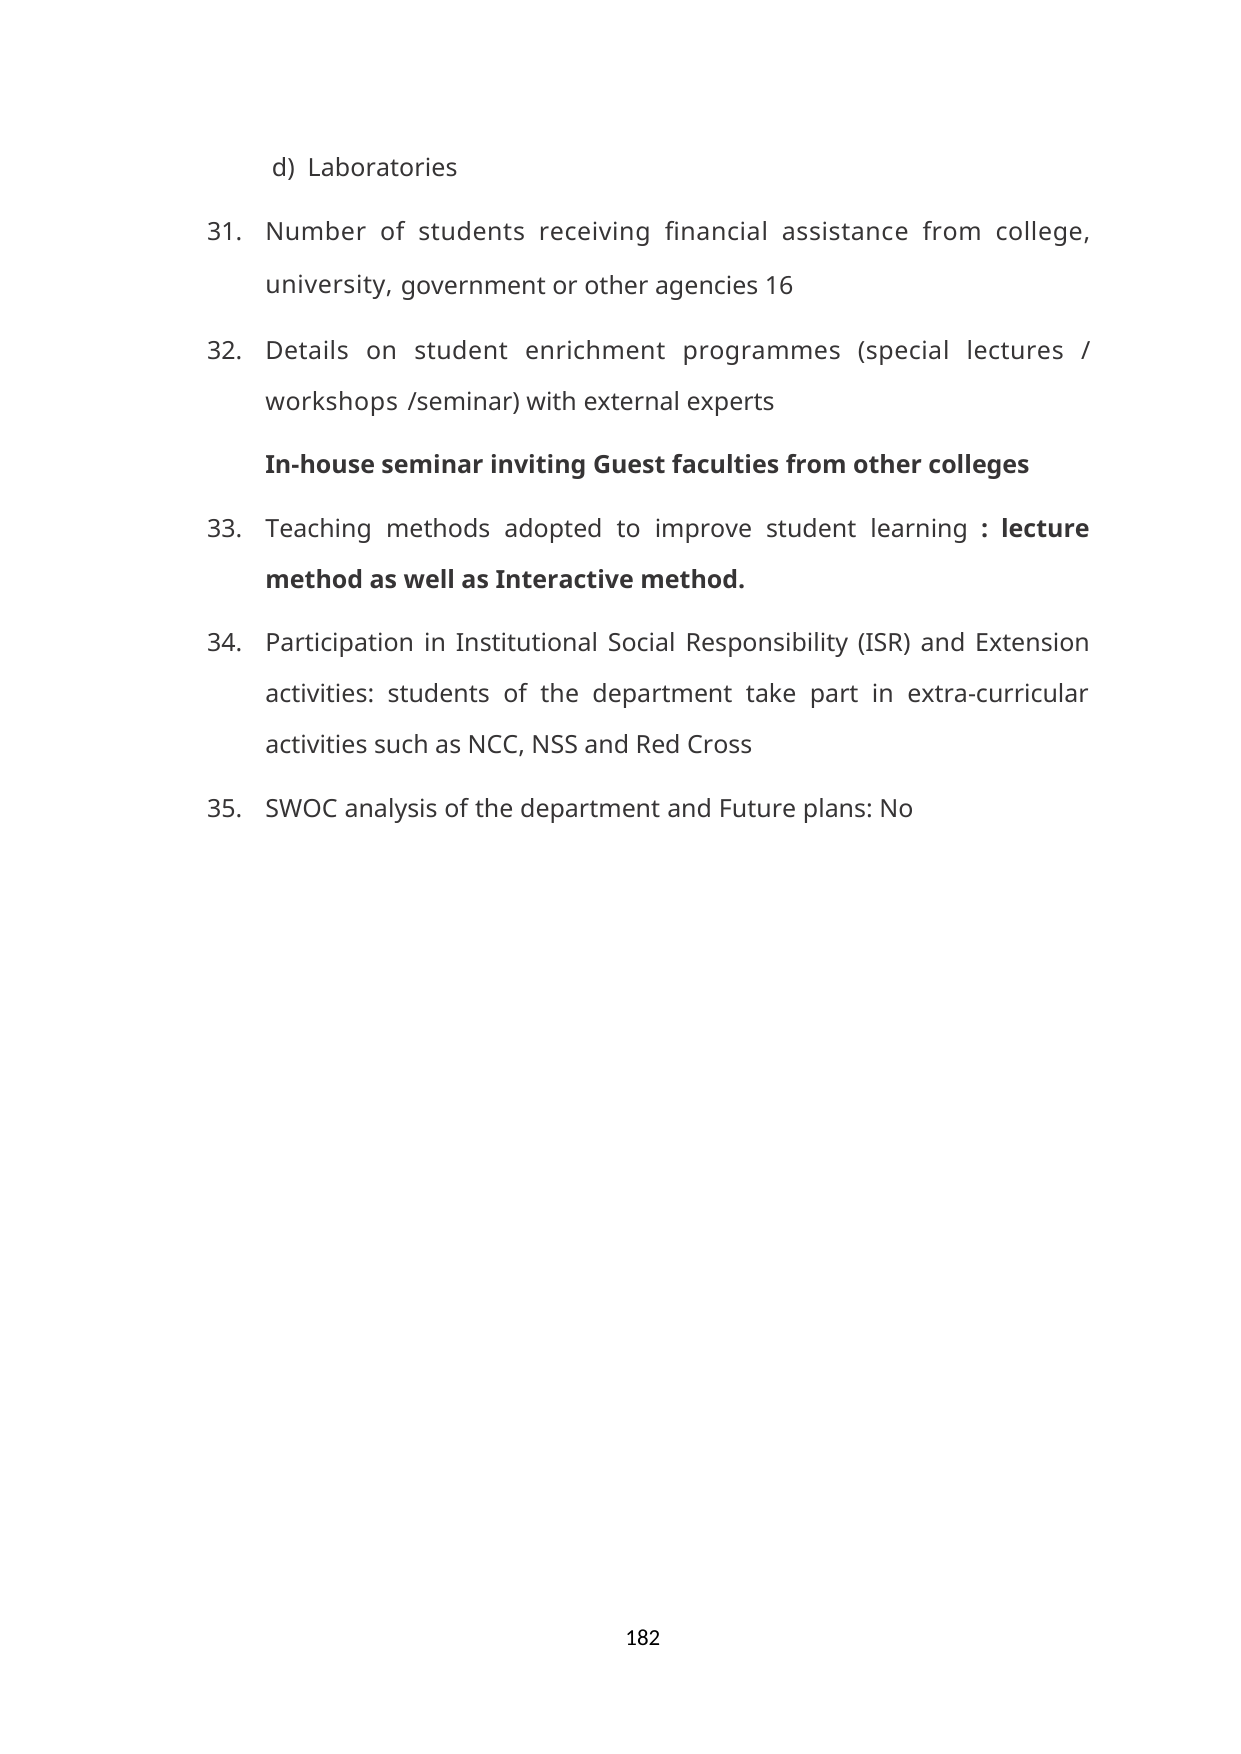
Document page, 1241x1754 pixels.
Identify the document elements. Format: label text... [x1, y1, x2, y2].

text 33. Teaching methods adopted to improve student learning : lecture method as well as Interactive method. [207, 510, 1090, 596]
text 34. Participation in Institutional Social Responsibility (ISR) and Extension activities: students of the department take part in extra-curricular activities such as NCC, NSS and Red Cross [207, 625, 1090, 761]
text 32. Details on student enrichment programmes (special lectures / workshops /seminar) with external experts [207, 332, 1090, 417]
text d) Laboratories [265, 150, 1090, 184]
text 35. SWOC analysis of the department and Future plans: No [207, 791, 1090, 825]
text In-house seminar inviting Guest faculties from other colleges [207, 447, 1090, 481]
text 31. Number of students receiving financial assistance from college, university, government or other agencies 16 [207, 213, 1090, 302]
